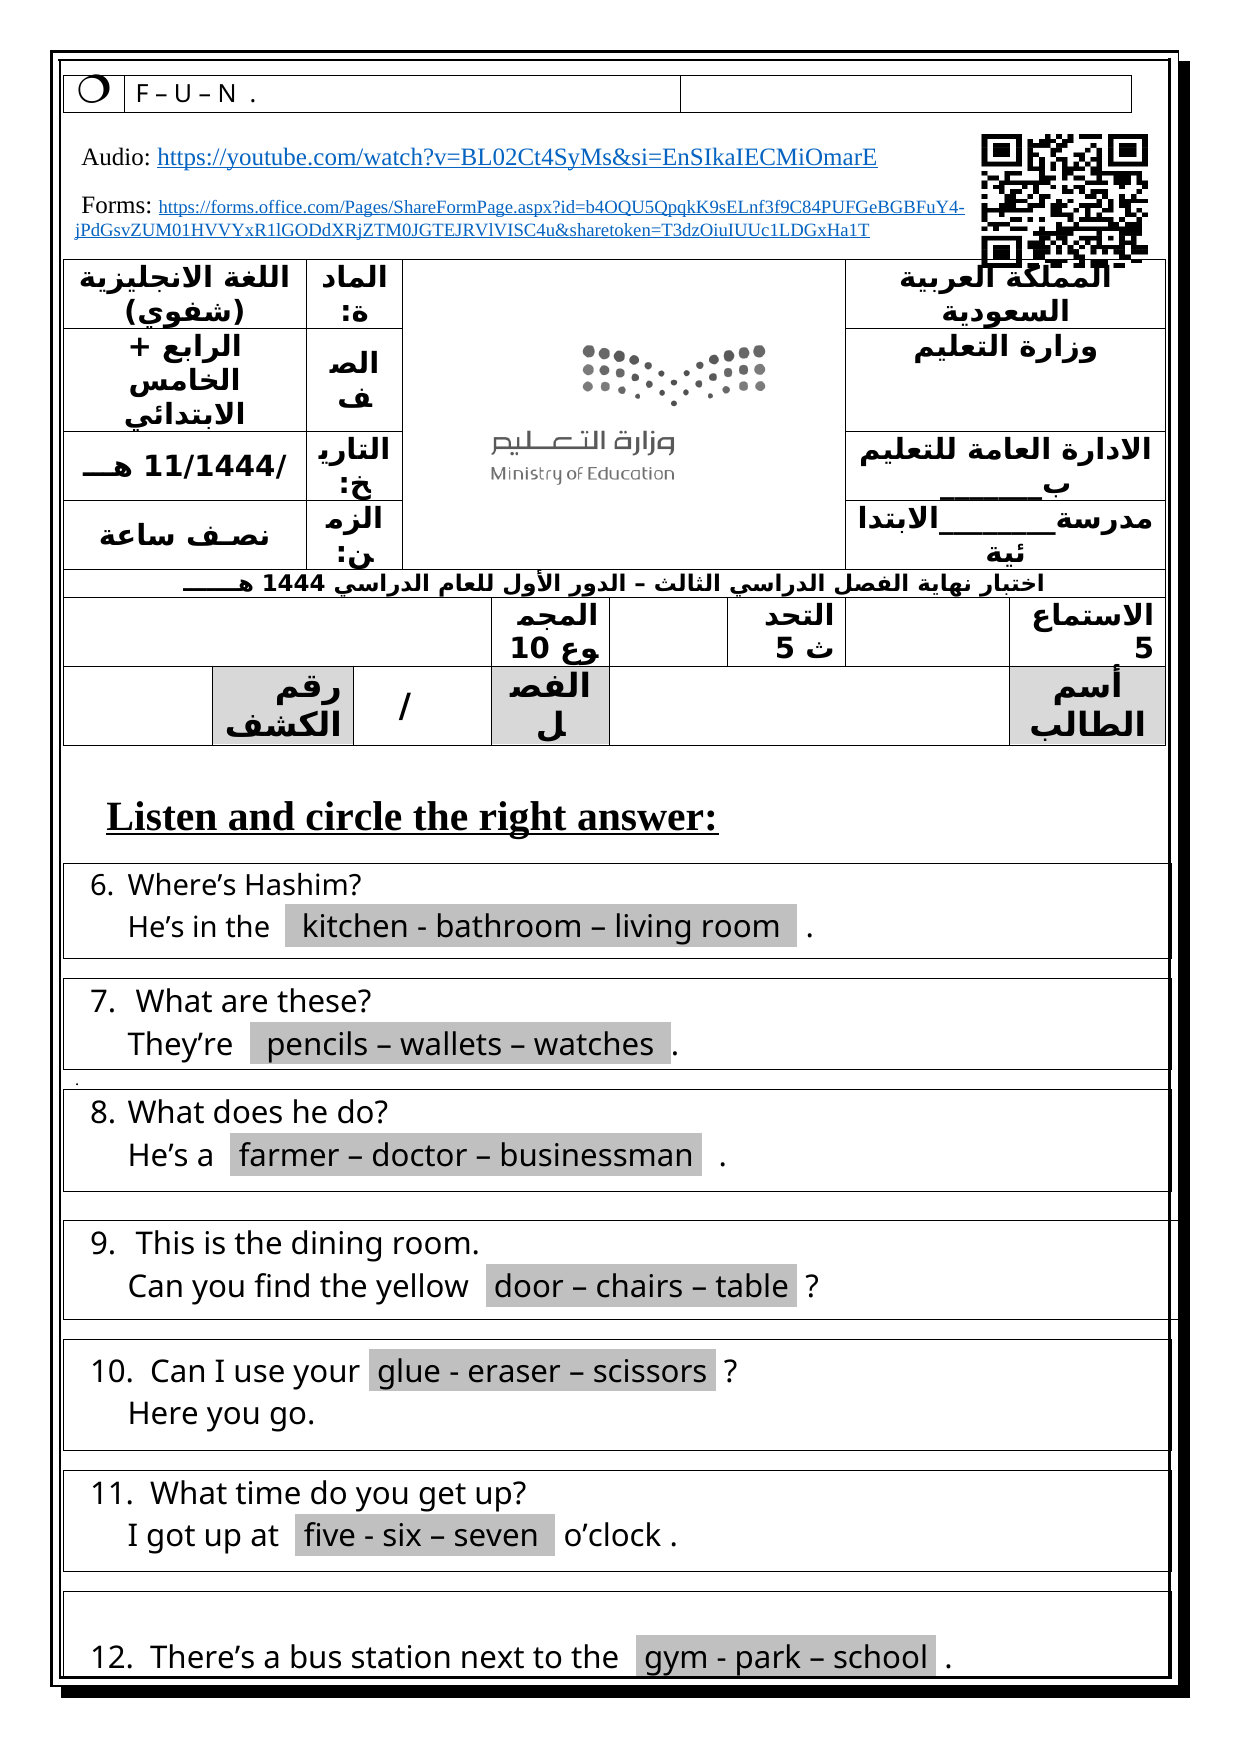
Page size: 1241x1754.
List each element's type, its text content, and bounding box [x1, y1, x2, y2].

table_cell نصـف ساعة [64, 501, 306, 569]
table_header المادة: [307, 260, 402, 328]
table_header Can I use your glue - eraser – scissors ? Here you go. [64, 1340, 1168, 1449]
table_cell المجموع 10 [492, 598, 609, 666]
table_cell [64, 667, 212, 744]
picture [479, 337, 770, 493]
table_header اللغة الانجليزية (شفوي) [64, 260, 306, 328]
table_header This is the dining room. Can you find the yellow door – chairs – table ? [64, 1221, 1168, 1319]
table_header المملكة العربية السعودية [846, 260, 1165, 328]
table_cell الرابع + الخامس الابتدائي [64, 329, 306, 431]
table_cell الاستماع 5 [1010, 598, 1165, 666]
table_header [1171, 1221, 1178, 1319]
table_cell [64, 76, 124, 112]
table_cell اختبار نهاية الفصل الدراسي الثالث – الدور الأول للعام الدراسي 1444 هـــــــ [64, 570, 1165, 597]
table_cell F – U – N . [125, 76, 680, 112]
table_cell [64, 598, 491, 666]
table_cell التحدث 5 [728, 598, 845, 666]
text Listen and circle the right answer: [75, 791, 1133, 839]
table_cell رقم الكشف [213, 667, 353, 744]
table_cell الصف [307, 329, 402, 431]
picture [973, 127, 1154, 259]
table_cell [610, 598, 727, 666]
table_cell وزارة التعليم [846, 329, 1165, 431]
table_header What time do you get up? I got up at five - six – seven o’clock . [64, 1471, 1168, 1571]
table_cell الفصل [492, 667, 609, 744]
table_header What does he do? He’s a farmer – doctor – businessman . [64, 1090, 1168, 1191]
table_cell [846, 598, 1009, 666]
table_cell /11/1444 هـــ [64, 432, 306, 500]
table_cell أسم الطالب [1010, 667, 1165, 744]
table_cell / [354, 667, 491, 744]
table_header What are these? They’re pencils – wallets – watches . [64, 979, 1168, 1069]
table_cell [610, 667, 1009, 744]
table_cell مدرسة________الابتدائية [846, 501, 1165, 569]
table_cell الادارة العامة للتعليم ب_______ [846, 432, 1165, 500]
table_header [403, 260, 845, 569]
table_header There’s a bus station next to the gym - park – school . [64, 1592, 1168, 1676]
table_header Where’s Hashim? He’s in the kitchen - bathroom – living room . [64, 864, 1168, 958]
table_cell الزمن: [307, 501, 402, 569]
text Audio: https://youtube.com/watch?v=BL02Ct4SyMs&si=EnSIkaIECMiOmarE [75, 142, 973, 171]
text . [75, 1070, 1133, 1089]
text Forms: https://forms.office.com/Pages/ShareFormPage.aspx?id=b4OQU5QpqkK9sELnf3f9C84PUFGeBGBFuY4-jPdGsvZUM01HVVYxR1lGODdXRjZTM0JGTEJRVlVISC4u&sharetoken=T3dzOiuIUUc1LDGxHa1T [75, 190, 973, 240]
table_cell التاريخ: [307, 432, 402, 500]
